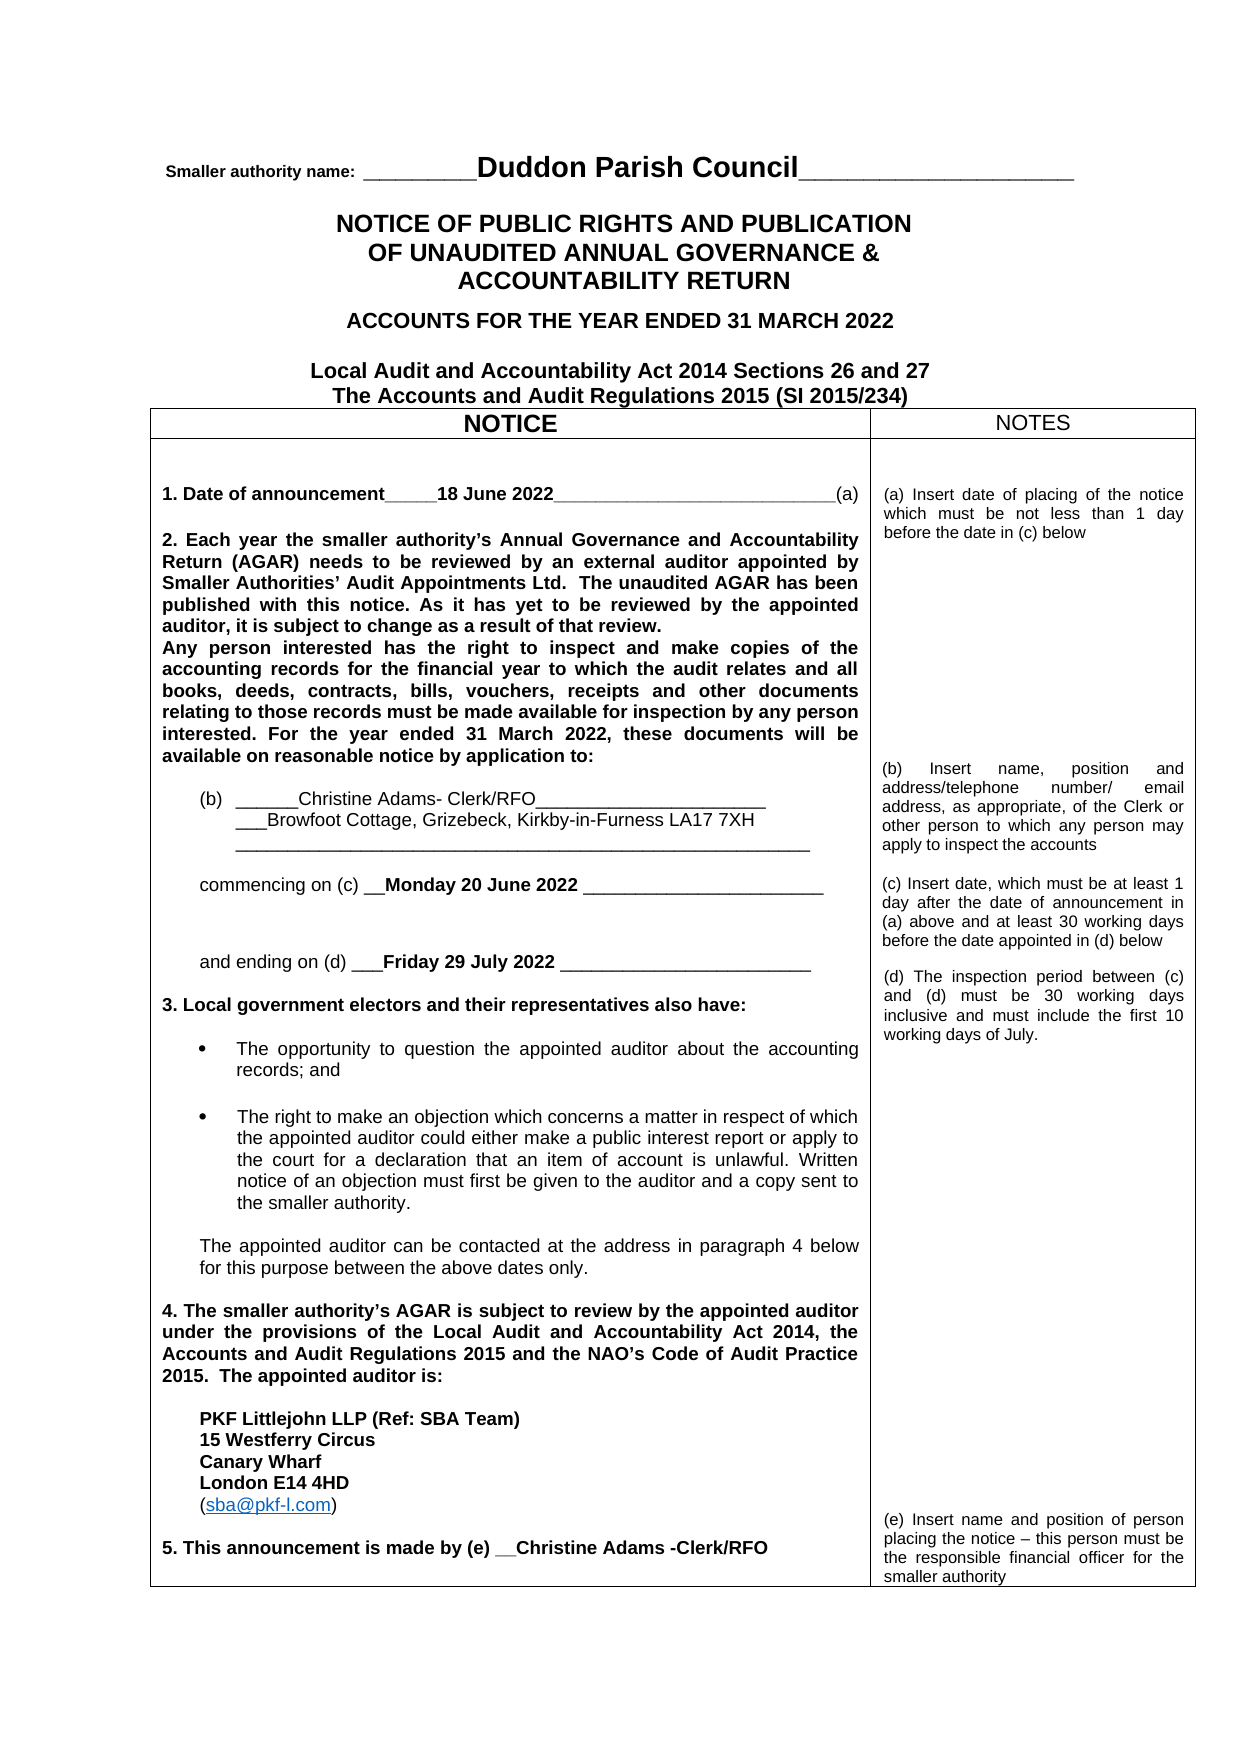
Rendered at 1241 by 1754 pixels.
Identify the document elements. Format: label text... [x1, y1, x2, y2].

text The Accounts and Audit Regulations 2015 (SI 2015/234) [150, 383, 1090, 408]
table_header NOTICE [151, 409, 870, 438]
table_cell (a) Insert date of placing of the notice which must be not less than 1 day before the date in (c) below (b) Insert name, position and address/telephone number/ email address, as appropriate, of the Clerk or other person to which any person may apply to inspect the accounts (c) Insert date, which must be at least 1 day after the date of announcement in (a) above and at least 30 working days before the date appointed in (d) below (d) The inspection period between (c) and (d) must be 30 working days inclusive and must include the first 10 working days of July. (e) Insert name and position of person placing the notice – this person must be the responsible financial officer for the smaller authority [871, 439, 1195, 1586]
table_cell 1. Date of announcement_____18 June 2022___________________________(a) 2. Each year the smaller authority’s Annual Governance and Accountability Return (AGAR) needs to be reviewed by an external auditor appointed by Smaller Authorities’ Audit Appointments Ltd. The unaudited AGAR has been published with this notice. As it has yet to be reviewed by the appointed auditor, it is subject to change as a result of that review. Any person interested has the right to inspect and make copies of the accounting records for the financial year to which the audit relates and all books, deeds, contracts, bills, vouchers, receipts and other documents relating to those records must be made available for inspection by any person interested. For the year ended 31 March 2022, these documents will be available on reasonable notice by application to: (b) ______Christine Adams- Clerk/RFO______________________ ___Browfoot Cottage, Grizebeck, Kirkby-in-Furness LA17 7XH _______________________________________________________ commencing on (c) __Monday 20 June 2022 _______________________ and ending on (d) ___Friday 29 July 2022 ________________________ 3. Local government electors and their representatives also have: The opportunity to question the appointed auditor about the accounting records; and The right to make an objection which concerns a matter in respect of which the appointed auditor could either make a public interest report or apply to the court for a declaration that an item of account is unlawful. Written notice of an objection must first be given to the auditor and a copy sent to the smaller authority. The appointed auditor can be contacted at the address in paragraph 4 below for this purpose between the above dates only. 4. The smaller authority’s AGAR is subject to review by the appointed auditor under the provisions of the Local Audit and Accountability Act 2014, the Accounts and Audit Regulations 2015 and the NAO’s Code of Audit Practice 2015. The appointed auditor is: PKF Littlejohn LLP (Ref: SBA Team) 15 Westferry Circus Canary Wharf London E14 4HD (sba@pkf-l.com) 5. This announcement is made by (e) __Christine Adams -Clerk/RFO [151, 439, 870, 1586]
text Local Audit and Accountability Act 2014 Sections 26 and 27 [150, 358, 1090, 383]
table_header NOTES [871, 409, 1195, 438]
text ACCOUNTS FOR THE YEAR ENDED 31 MARCH 2022 [150, 307, 1090, 333]
text NOTICE OF PUBLIC RIGHTS AND PUBLICATION OF UNAUDITED ANNUAL GOVERNANCE & ACCOUNTABILITY RETURN [327, 209, 921, 295]
text Smaller authority name: _______Duddon Parish Council_________________ [150, 150, 1090, 183]
